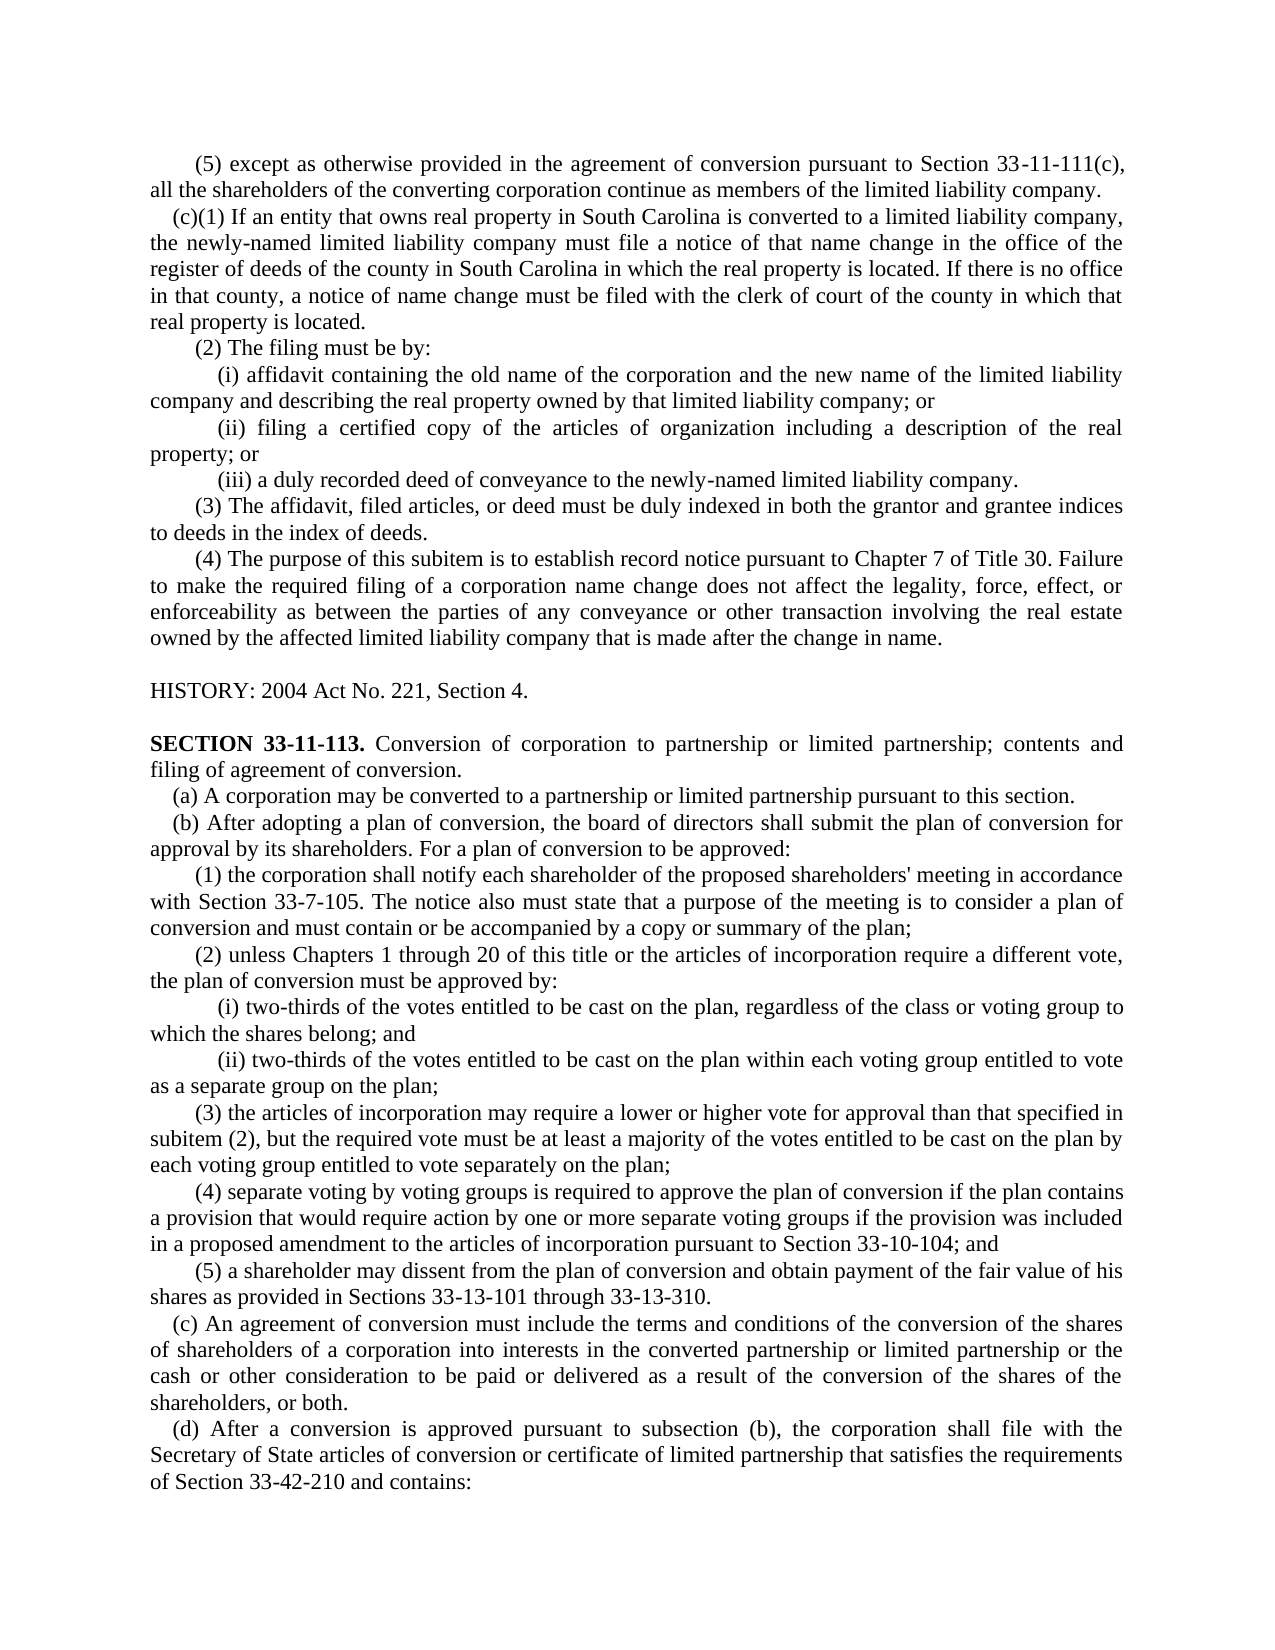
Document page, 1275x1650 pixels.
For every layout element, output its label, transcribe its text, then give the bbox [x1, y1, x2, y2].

text (5) a shareholder may dissent from the plan of conversion and obtain payment of the fair value of his shares as provided in Sections 33-13-101 through 33-13-310. [150, 1257, 1125, 1309]
text SECTION 33-11-113. Conversion of corporation to partnership or limited partnership; contents and filing of agreement of conversion. [150, 730, 1125, 782]
text (a) A corporation may be converted to a partnership or limited partnership pursuant to this section. [150, 782, 1125, 809]
text (4) The purpose of this subitem is to establish record notice pursuant to Chapter 7 of Title 30. Failure to make the required filing of a corporation name change does not affect the legality, force, effect, or enforceability as between the parties of any conveyance or other transaction involving the real estate owned by the affected limited liability company that is made after the change in name. [150, 545, 1125, 651]
text (3) The affidavit, filed articles, or deed must be duly indexed in both the grantor and grantee indices to deeds in the index of deeds. [150, 493, 1125, 545]
text (ii) two-thirds of the votes entitled to be cast on the plan within each voting group entitled to vote as a separate group on the plan; [150, 1046, 1125, 1099]
text (1) the corporation shall notify each shareholder of the proposed shareholders' meeting in accordance with Section 33-7-105. The notice also must state that a purpose of the meeting is to consider a plan of conversion and must contain or be accompanied by a copy or summary of the plan; [150, 862, 1125, 941]
text (iii) a duly recorded deed of conveyance to the newly-named limited liability company. [150, 466, 1125, 493]
text (2) unless Chapters 1 through 20 of this title or the articles of incorporation require a different vote, the plan of conversion must be approved by: [150, 941, 1125, 993]
text (2) The filing must be by: [150, 334, 1125, 361]
text (b) After adopting a plan of conversion, the board of directors shall submit the plan of conversion for approval by its shareholders. For a plan of conversion to be approved: [150, 809, 1125, 862]
text (ii) filing a certified copy of the articles of organization including a description of the real property; or [150, 413, 1125, 466]
text HISTORY: 2004 Act No. 221, Section 4. [150, 677, 1125, 703]
text (3) the articles of incorporation may require a lower or higher vote for approval than that specified in subitem (2), but the required vote must be at least a majority of the votes entitled to be cast on the plan by each voting group entitled to vote separately on the plan; [150, 1099, 1125, 1178]
text (4) separate voting by voting groups is required to approve the plan of conversion if the plan contains a provision that would require action by one or more separate voting groups if the provision was included in a proposed amendment to the articles of incorporation pursuant to Section 33-10-104; and [150, 1178, 1125, 1257]
text (d) After a conversion is approved pursuant to subsection (b), the corporation shall file with the Secretary of State articles of conversion or certificate of limited partnership that satisfies the requirements of Section 33-42-210 and contains: [150, 1415, 1125, 1494]
text (i) two-thirds of the votes entitled to be cast on the plan, regardless of the class or voting group to which the shares belong; and [150, 993, 1125, 1046]
text (c)(1) If an entity that owns real property in South Carolina is converted to a limited liability company, the newly-named limited liability company must file a notice of that name change in the office of the register of deeds of the county in South Carolina in which the real property is located. If there is no office in that county, a notice of name change must be filed with the clerk of court of the county in which that real property is located. [150, 203, 1125, 334]
text (i) affidavit containing the old name of the corporation and the new name of the limited liability company and describing the real property owned by that limited liability company; or [150, 361, 1125, 413]
text (c) An agreement of conversion must include the terms and conditions of the conversion of the shares of shareholders of a corporation into interests in the converted partnership or limited partnership or the cash or other consideration to be paid or delivered as a result of the conversion of the shares of the shareholders, or both. [150, 1309, 1125, 1415]
text (5) except as otherwise provided in the agreement of conversion pursuant to Section 33-11-111(c), all the shareholders of the converting corporation continue as members of the limited liability company. [150, 150, 1125, 203]
